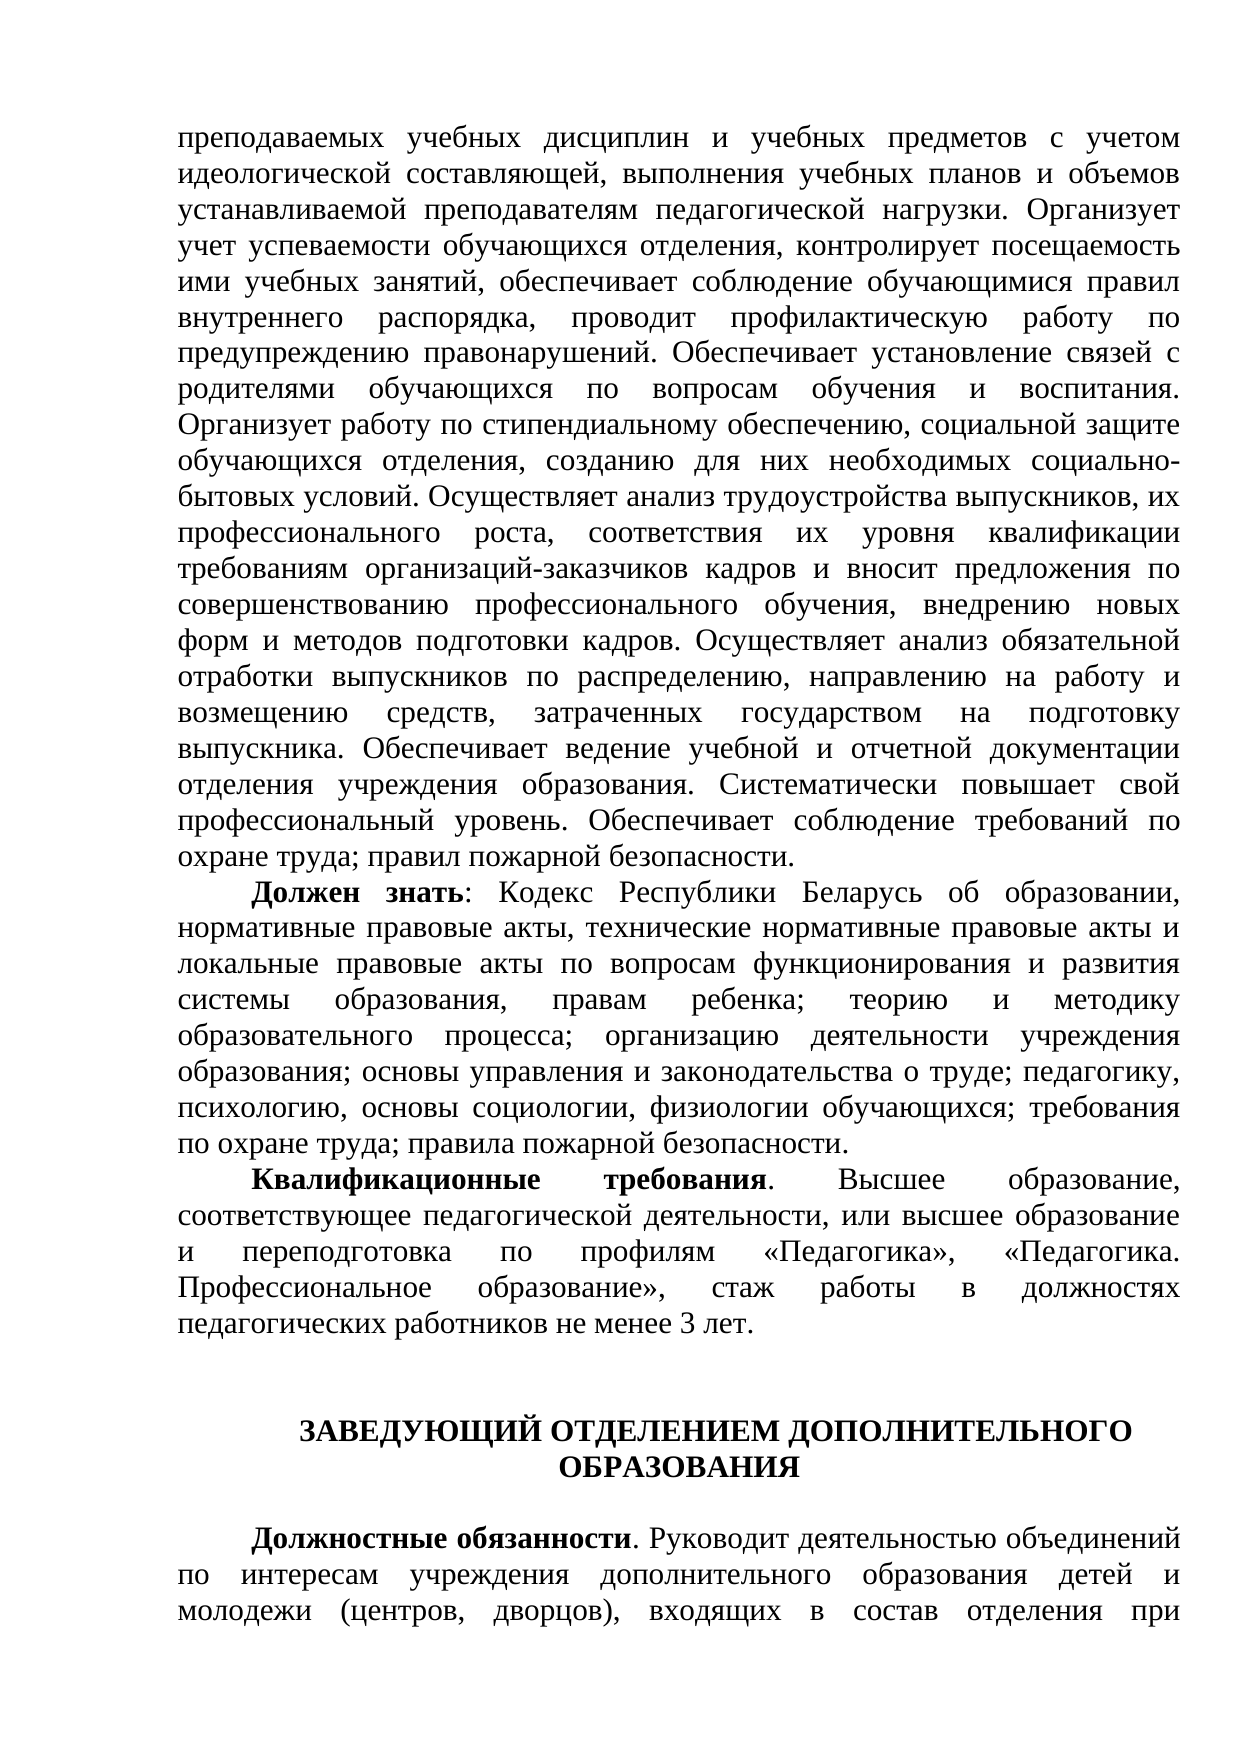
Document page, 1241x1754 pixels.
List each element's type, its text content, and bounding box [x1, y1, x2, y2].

text Квалификационные требования. Высшее образование, соответствующее педагогической деятельности, или высшее образование и переподготовка по профилям «Педагогика», «Педагогика. Профессиональное образование», стаж работы в должностях педагогических работников не менее 3 лет. [177, 1160, 1181, 1340]
text ЗАВЕДУЮЩИЙ ОТДЕЛЕНИЕМ ДОПОЛНИТЕЛЬНОГО ОБРАЗОВАНИЯ [177, 1412, 1181, 1484]
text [177, 118, 1181, 873]
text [177, 1520, 1181, 1627]
text Должен знать: Кодекс Республики Беларусь об образовании, нормативные правовые акты, технические нормативные правовые акты и локальные правовые акты по вопросам функционирования и развития системы образования, правам ребенка; теорию и методику образовательного процесса; организацию деятельности учреждения образования; основы управления и законодательства о труде; педагогику, психологию, основы социологии, физиологии обучающихся; требования по охране труда; правила пожарной безопасности. [177, 873, 1181, 1160]
